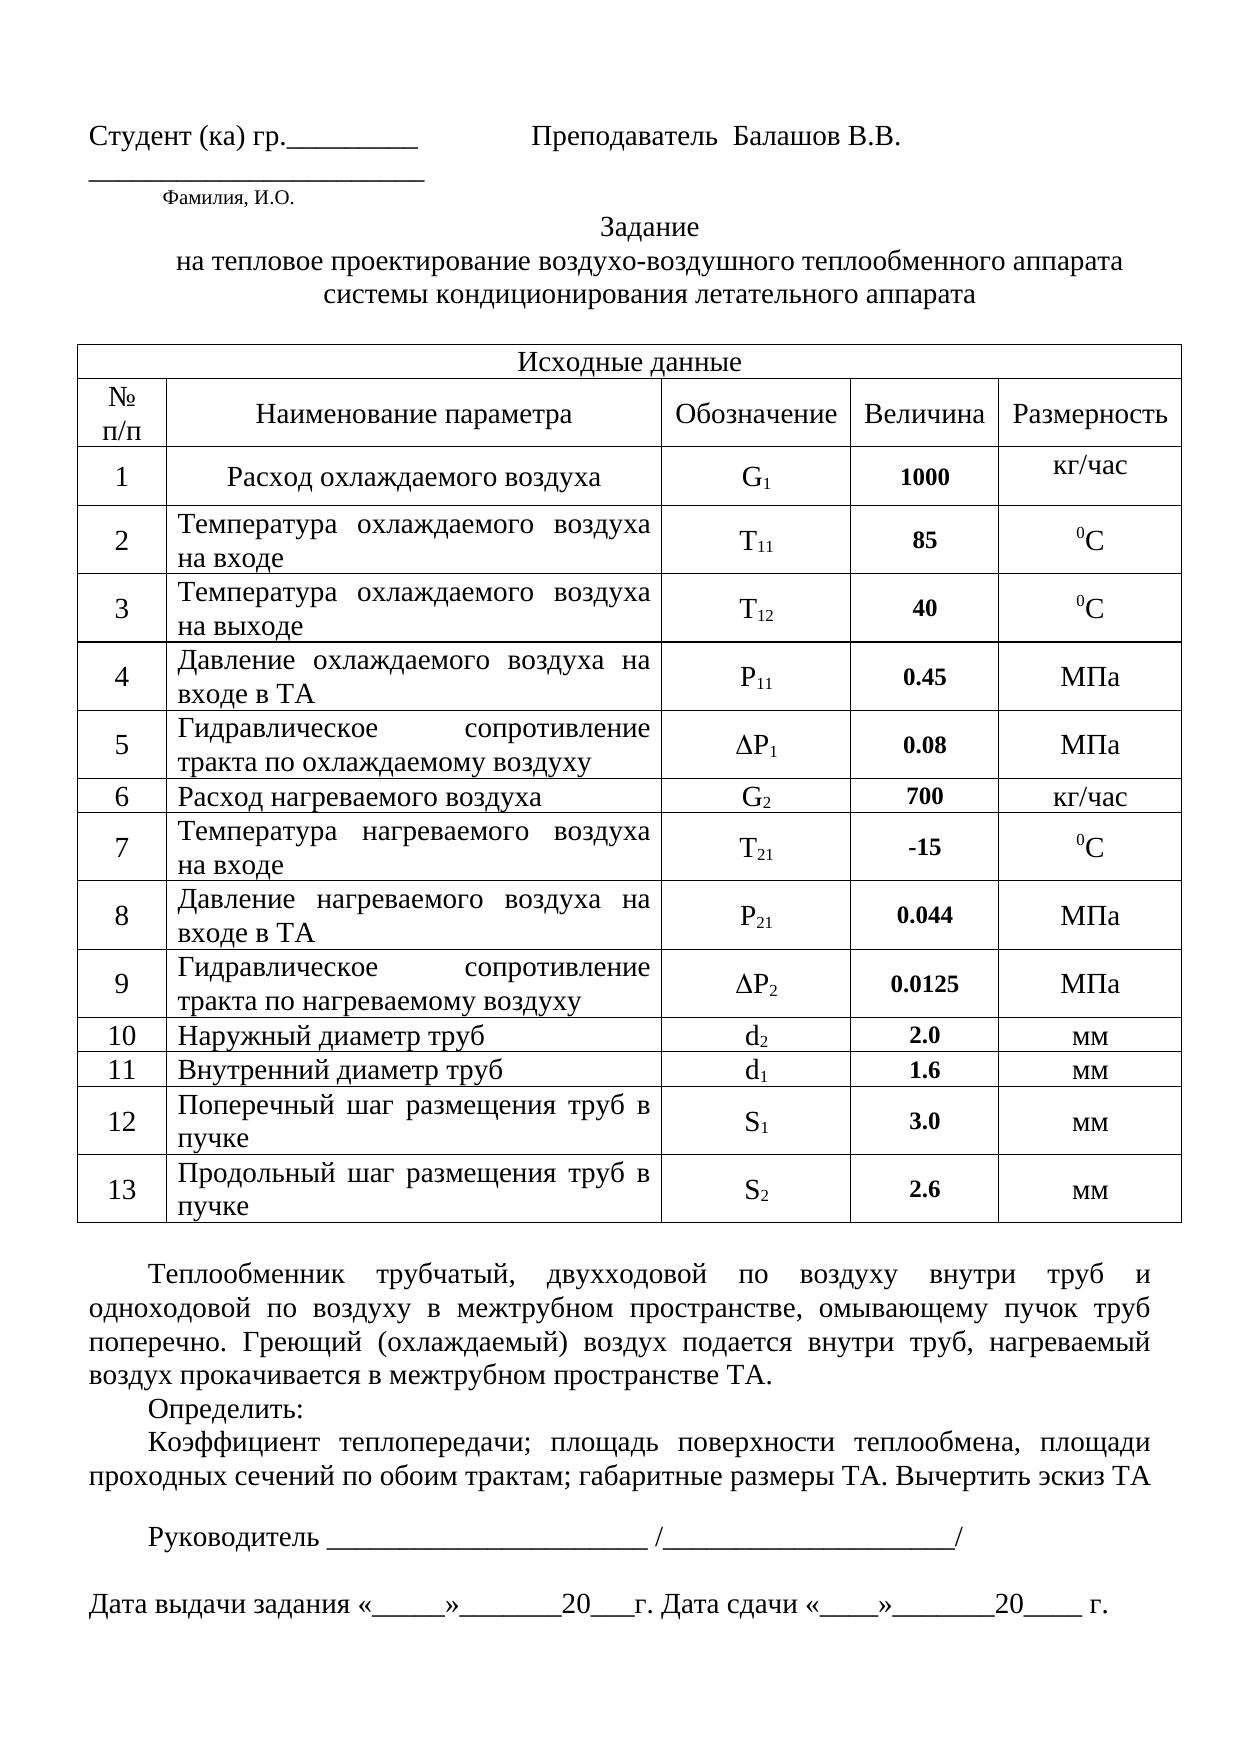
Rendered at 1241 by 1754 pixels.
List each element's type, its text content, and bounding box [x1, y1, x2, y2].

table_cell Давление охлаждаемого воздуха на входе в ТА [167, 643, 661, 709]
table_cell 85 [851, 506, 998, 573]
table_cell 11 [78, 1052, 166, 1086]
table_cell Расход нагреваемого воздуха [167, 779, 661, 812]
table_cell МПа [999, 950, 1181, 1017]
table_cell Размерность [999, 379, 1181, 446]
table_cell МПа [999, 711, 1181, 778]
table_cell Величина [851, 379, 998, 446]
table_cell S1 [662, 1087, 850, 1154]
table_cell Давление нагреваемого воздуха на входе в ТА [167, 881, 661, 948]
table_cell мм [999, 1018, 1181, 1051]
table_cell 12 [78, 1087, 166, 1154]
table_cell 5 [78, 711, 166, 778]
text _______________________ [89, 152, 1152, 185]
table_cell Температура нагреваемого воздуха на входе [167, 813, 661, 880]
table_cell 1.6 [851, 1052, 998, 1086]
table_cell 3 [78, 574, 166, 641]
table_cell Гидравлическое сопротивление тракта по охлаждаемому воздуху [167, 711, 661, 778]
table_cell 9 [78, 950, 166, 1017]
table_cell кг/час [999, 779, 1181, 812]
table_cell Т11 [662, 506, 850, 573]
table_cell 0.45 [851, 643, 998, 709]
text Теплообменник трубчатый, двухходовой по воздуху внутри труб и одноходовой по воздуху в межтрубном пространстве, омывающему пучок труб поперечно. Греющий (охлаждаемый) воздух подается внутри труб, нагреваемый воздух прокачивается в межтрубном пространстве ТА. [89, 1257, 1152, 1391]
table_cell 3.0 [851, 1087, 998, 1154]
text Коэффициент теплопередачи; площадь поверхности теплообмена, площади проходных сечений по обоим трактам; габаритные размеры ТА. Вычертить эскиз ТА [89, 1424, 1152, 1491]
table_cell 1 [78, 447, 166, 505]
table_cell -15 [851, 813, 998, 880]
table_header Исходные данные [78, 345, 1181, 378]
table_cell 2.0 [851, 1018, 998, 1051]
table_cell 0.0125 [851, 950, 998, 1017]
table_cell Р21 [662, 881, 850, 948]
table_cell Продольный шаг размещения труб в пучке [167, 1155, 661, 1222]
table_cell Р1 [662, 711, 850, 778]
table_cell 0С [999, 813, 1181, 880]
table_cell 40 [851, 574, 998, 641]
table_cell S2 [662, 1155, 850, 1222]
text на тепловое проектирование воздухо-воздушного теплообменного аппарата [89, 243, 1152, 276]
table_cell 7 [78, 813, 166, 880]
table_cell Наименование параметра [167, 379, 661, 446]
table_cell G1 [662, 447, 850, 505]
table_cell мм [999, 1155, 1181, 1222]
table_cell 2 [78, 506, 166, 573]
text Фамилия, И.О. [89, 185, 1152, 209]
table_cell Т12 [662, 574, 850, 641]
table_cell Р11 [662, 643, 850, 709]
table_cell № п/п [78, 379, 166, 446]
table_cell Т21 [662, 813, 850, 880]
text Задание [89, 209, 1152, 243]
text системы кондиционирования летательного аппарата [89, 276, 1152, 310]
table_cell 10 [78, 1018, 166, 1051]
table_cell Расход охлаждаемого воздуха [167, 447, 661, 505]
table_cell мм [999, 1087, 1181, 1154]
table_cell 1000 [851, 447, 998, 505]
table_cell 6 [78, 779, 166, 812]
table_cell 700 [851, 779, 998, 812]
table_cell Р2 [662, 950, 850, 1017]
table_cell Температура охлаждаемого воздуха на входе [167, 506, 661, 573]
table_cell 4 [78, 643, 166, 709]
text Дата выдачи задания «_____»_______20___г. Дата сдачи «____»_______20____ г. [89, 1587, 1152, 1620]
table_cell d2 [662, 1018, 850, 1051]
table_cell 8 [78, 881, 166, 948]
text Определить: [89, 1391, 1152, 1424]
table_cell Обозначение [662, 379, 850, 446]
table_cell 13 [78, 1155, 166, 1222]
table_cell G2 [662, 779, 850, 812]
table_cell 0С [999, 506, 1181, 573]
table_cell 0.044 [851, 881, 998, 948]
table_cell Температура охлаждаемого воздуха на выходе [167, 574, 661, 641]
text Руководитель ______________________ /____________________/ [89, 1519, 1152, 1553]
table_cell d1 [662, 1052, 850, 1086]
table_cell Внутренний диаметр труб [167, 1052, 661, 1086]
table_cell 0С [999, 574, 1181, 641]
table_cell кг/час [999, 447, 1181, 505]
text Студент (ка) гр._________ Преподаватель Балашов В.В. [89, 118, 1152, 152]
table_cell Поперечный шаг размещения труб в пучке [167, 1087, 661, 1154]
table_cell 2.6 [851, 1155, 998, 1222]
table_cell Гидравлическое сопротивление тракта по нагреваемому воздуху [167, 950, 661, 1017]
table_cell МПа [999, 643, 1181, 709]
table_cell Наружный диаметр труб [167, 1018, 661, 1051]
table_cell МПа [999, 881, 1181, 948]
table_cell 0.08 [851, 711, 998, 778]
table_cell мм [999, 1052, 1181, 1086]
